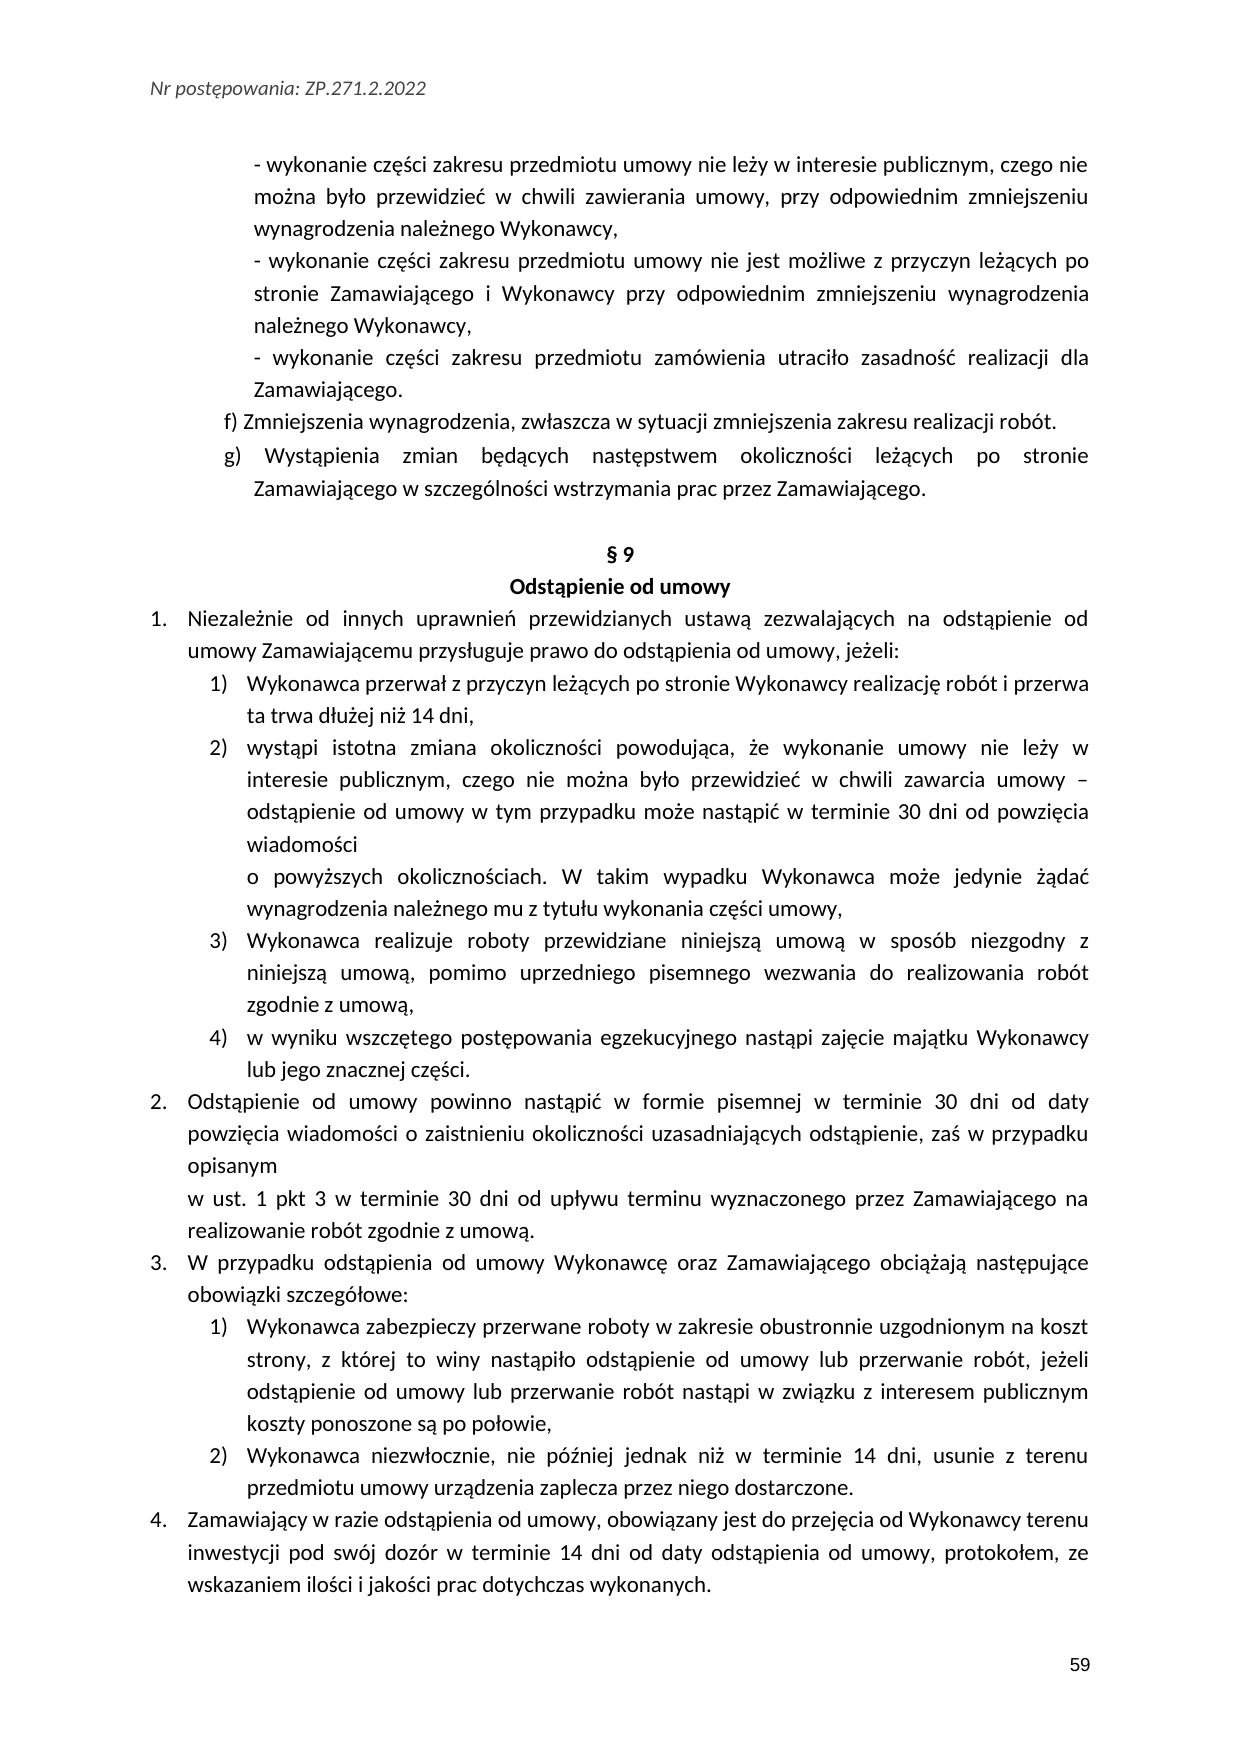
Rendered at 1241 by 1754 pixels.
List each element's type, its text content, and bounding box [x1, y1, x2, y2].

list w wyniku wszczętego postępowania egzekucyjnego nastąpi zajęcie majątku Wykonawcy lub jego znacznej części. [209, 1023, 1090, 1083]
text - wykonanie części zakresu przedmiotu umowy nie jest możliwe z przyczyn leżących po stronie Zamawiającego i Wykonawcy przy odpowiednim zmniejszeniu wynagrodzenia należnego Wykonawcy, [253, 247, 1090, 339]
list Zamawiający w razie odstąpienia od umowy, obowiązany jest do przejęcia od Wykonawcy terenu inwestycji pod swój dozór w terminie 14 dni od daty odstąpienia od umowy, protokołem, ze wskazaniem ilości i jakości prac dotychczas wykonanych. [150, 1506, 1090, 1598]
list wystąpi istotna zmiana okoliczności powodująca, że wykonanie umowy nie leży w interesie publicznym, czego nie można było przewidzieć w chwili zawarcia umowy – odstąpienie od umowy w tym przypadku może nastąpić w terminie 30 dni od powzięcia wiadomości o powyższych okolicznościach. W takim wypadku Wykonawca może jedynie żądać wynagrodzenia należnego mu z tytułu wykonania części umowy, [209, 733, 1090, 922]
list Wykonawca zabezpieczy przerwane roboty w zakresie obustronnie uzgodnionym na koszt strony, z której to winy nastąpiło odstąpienie od umowy lub przerwanie robót, jeżeli odstąpienie od umowy lub przerwanie robót nastąpi w związku z interesem publicznym koszty ponoszone są po połowie, [209, 1312, 1090, 1437]
list Wykonawca niezwłocznie, nie później jednak niż w terminie 14 dni, usunie z terenu przedmiotu umowy urządzenia zaplecza przez niego dostarczone. [209, 1441, 1090, 1501]
text - wykonanie części zakresu przedmiotu umowy nie leży w interesie publicznym, czego nie można było przewidzieć w chwili zawierania umowy, przy odpowiednim zmniejszeniu wynagrodzenia należnego Wykonawcy, [253, 150, 1090, 242]
text g) Wystąpienia zmian będących następstwem okoliczności leżących po stronie Zamawiającego w szczególności wstrzymania prac przez Zamawiającego. [224, 442, 1090, 502]
text f) Zmniejszenia wynagrodzenia, zwłaszcza w sytuacji zmniejszenia zakresu realizacji robót. [224, 407, 1090, 436]
list Wykonawca przerwał z przyczyn leżących po stronie Wykonawcy realizację robót i przerwa ta trwa dłużej niż 14 dni, [209, 669, 1090, 729]
list Niezależnie od innych uprawnień przewidzianych ustawą zezwalających na odstąpienie od umowy Zamawiającemu przysługuje prawo do odstąpienia od umowy, jeżeli: [150, 604, 1090, 664]
list Wykonawca realizuje roboty przewidziane niniejszą umową w sposób niezgodny z niniejszą umową, pomimo uprzedniego pisemnego wezwania do realizowania robót zgodnie z umową, [209, 926, 1090, 1019]
list Odstąpienie od umowy powinno nastąpić w formie pisemnej w terminie 30 dni od daty powzięcia wiadomości o zaistnieniu okoliczności uzasadniających odstąpienie, zaś w przypadku opisanym w ust. 1 pkt 3 w terminie 30 dni od upływu terminu wyznaczonego przez Zamawiającego na realizowanie robót zgodnie z umową. [150, 1087, 1090, 1244]
text § 9 Odstąpienie od umowy [150, 540, 1090, 600]
list W przypadku odstąpienia od umowy Wykonawcę oraz Zamawiającego obciążają następujące obowiązki szczegółowe: [150, 1248, 1090, 1308]
text - wykonanie części zakresu przedmiotu zamówienia utraciło zasadność realizacji dla Zamawiającego. [253, 343, 1090, 403]
